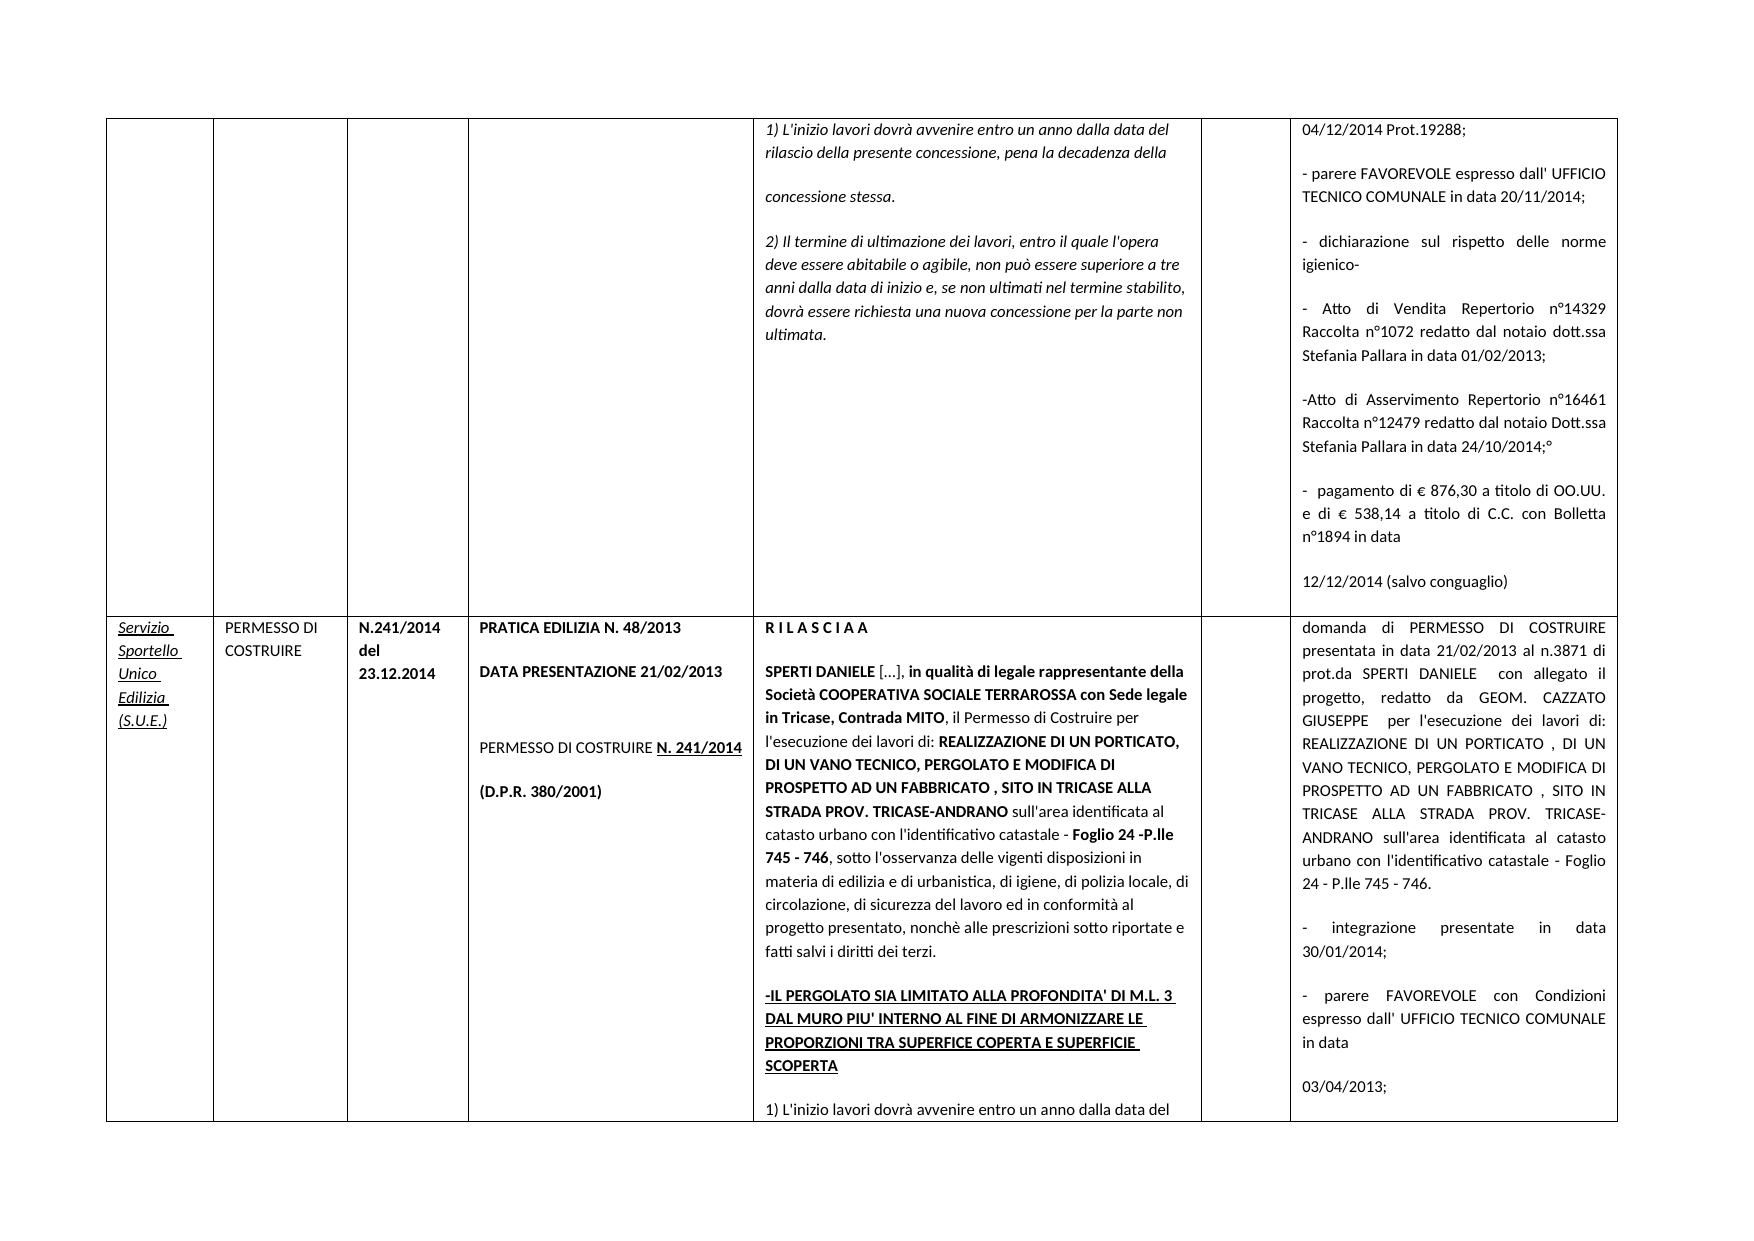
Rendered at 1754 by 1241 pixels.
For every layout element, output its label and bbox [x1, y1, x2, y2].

table_cell [214, 617, 347, 1121]
table_cell [107, 119, 213, 616]
table_cell [1202, 617, 1290, 1121]
table_cell [754, 119, 1201, 616]
table_cell [469, 119, 753, 616]
table_cell [348, 617, 468, 1121]
table_cell [469, 617, 753, 1121]
table_cell [1202, 119, 1290, 616]
table_cell [107, 617, 213, 1121]
table_cell [348, 119, 468, 616]
table_cell [1291, 119, 1617, 616]
table_cell [214, 119, 347, 616]
table_cell [1291, 617, 1617, 1121]
table_cell [754, 617, 1201, 1121]
